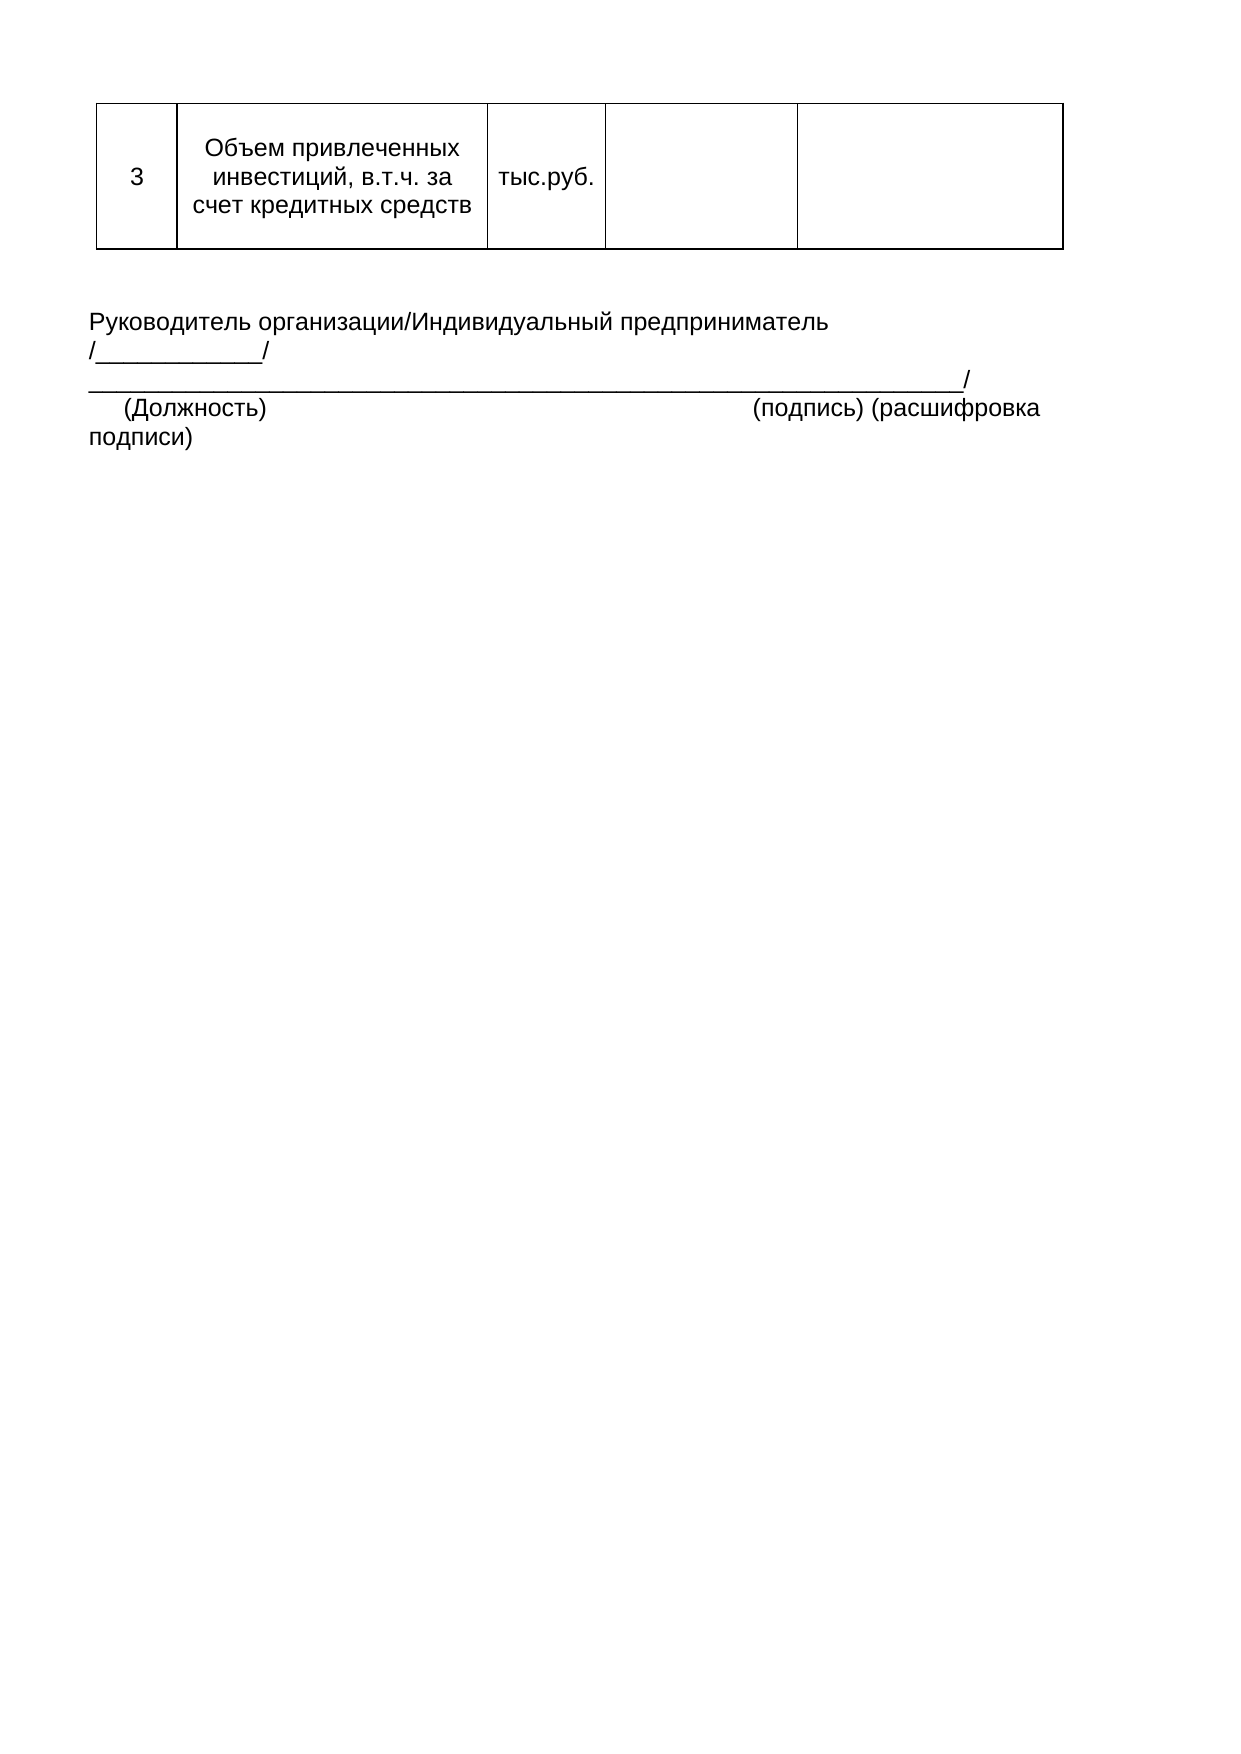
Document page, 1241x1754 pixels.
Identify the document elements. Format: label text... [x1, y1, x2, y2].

text Руководитель организации/Индивидуальный предприниматель [89, 307, 1063, 336]
text (Должность) (подпись) (расшифровка подписи) [89, 393, 1063, 451]
table_cell [798, 104, 1062, 248]
table_cell Объем привлеченных инвестиций, в.т.ч. за счет кредитных средств [178, 104, 487, 248]
table_cell тыс.руб. [488, 104, 605, 248]
table_cell 3 [97, 104, 176, 248]
table_cell [606, 104, 797, 248]
text /____________/_______________________________________________________________/ [89, 336, 1063, 393]
